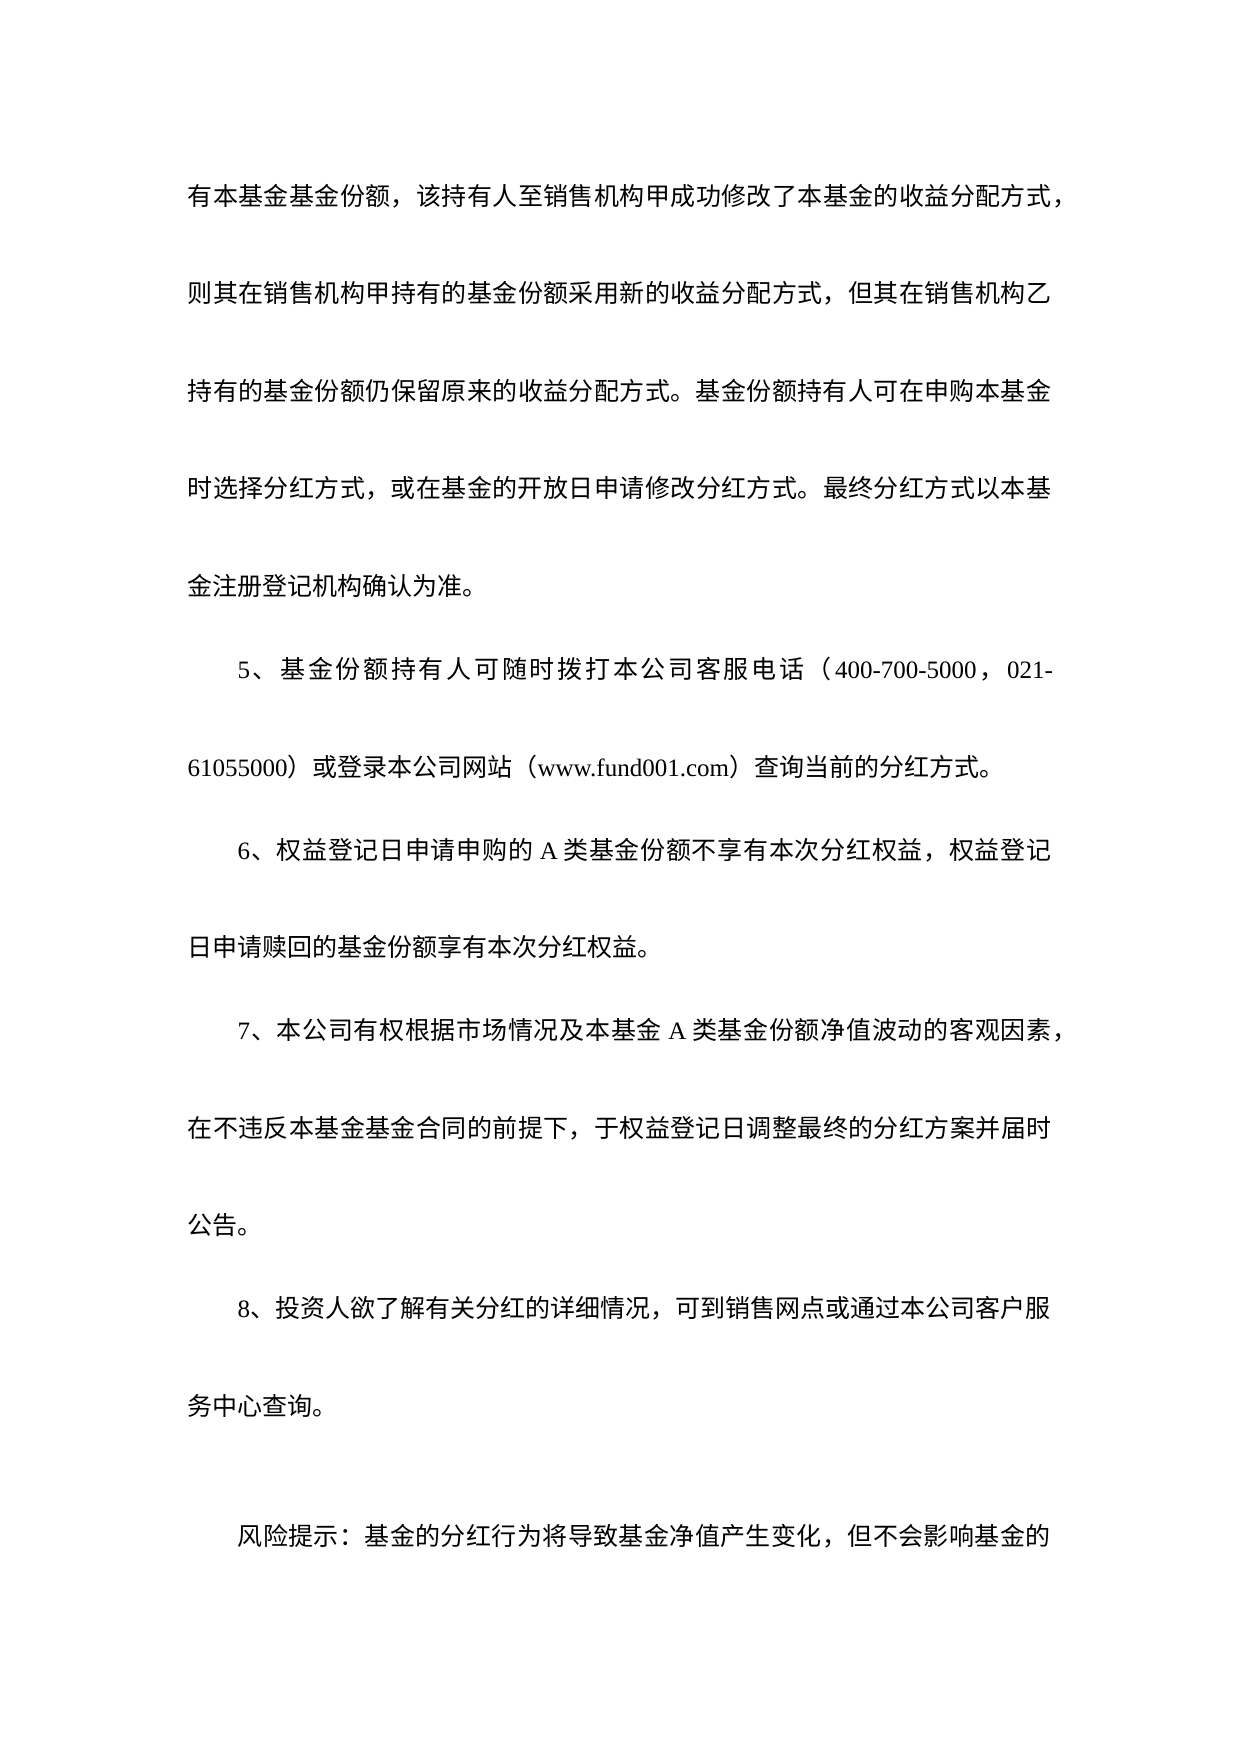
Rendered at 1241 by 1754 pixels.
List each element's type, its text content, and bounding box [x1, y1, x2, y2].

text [187, 1502, 1053, 1567]
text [187, 162, 1053, 617]
text 5、基金份额持有人可随时拨打本公司客服电话（400-700-5000，021-61055000）或登录本公司网站（www.fund001.com）查询当前的分红方式。 [187, 635, 1053, 798]
text 6、权益登记日申请申购的A类基金份额不享有本次分红权益，权益登记日申请赎回的基金份额享有本次分红权益。 [187, 816, 1053, 978]
text 7、本公司有权根据市场情况及本基金A类基金份额净值波动的客观因素，在不违反本基金基金合同的前提下，于权益登记日调整最终的分红方案并届时公告。 [187, 996, 1053, 1256]
text 8、投资人欲了解有关分红的详细情况，可到销售网点或通过本公司客户服务中心查询。 [187, 1274, 1053, 1437]
